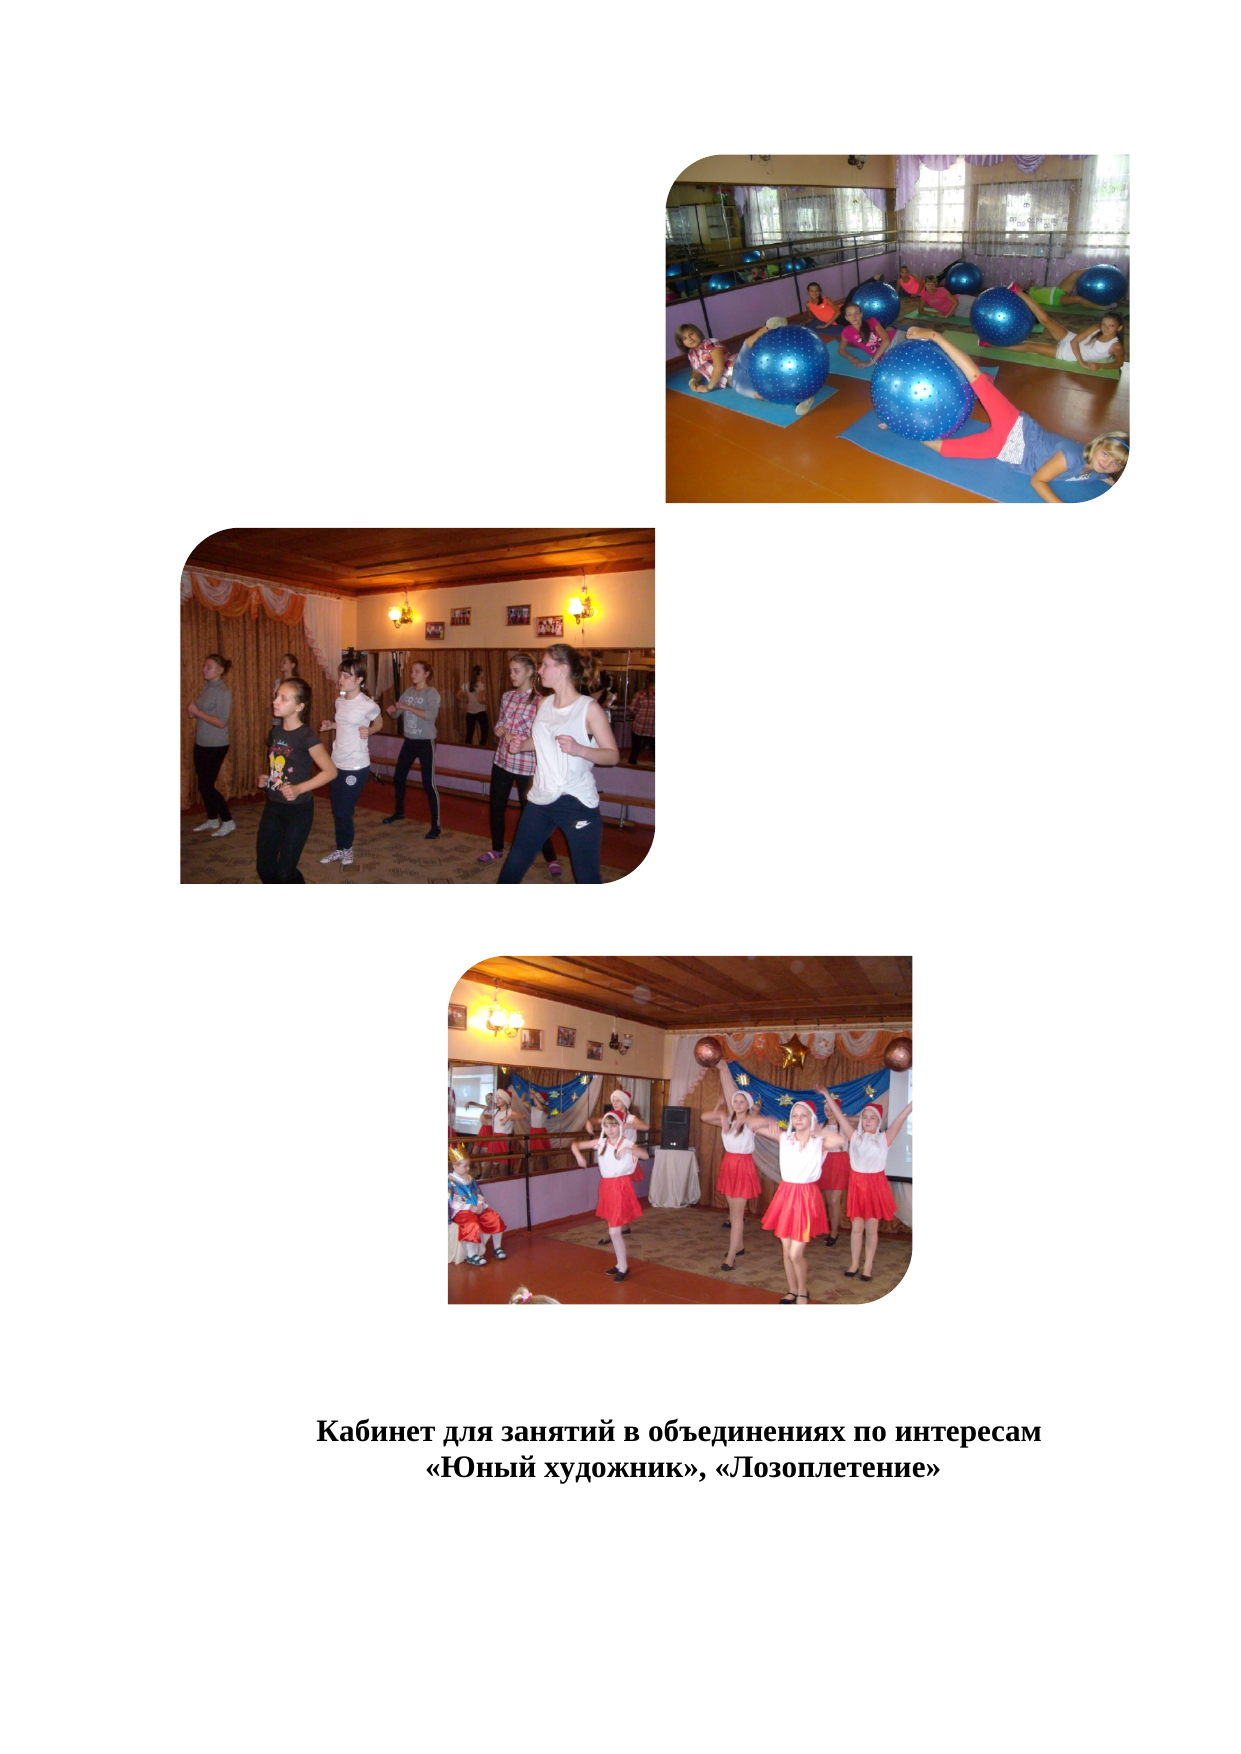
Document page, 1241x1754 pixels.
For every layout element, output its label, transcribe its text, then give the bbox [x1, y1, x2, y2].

picture [180, 527, 656, 884]
text «Юный художник», «Лозоплетение» [177, 1448, 1181, 1484]
text Кабинет для занятий в объединениях по интересам [177, 1412, 1181, 1448]
picture [447, 955, 913, 1305]
picture [665, 154, 1130, 504]
